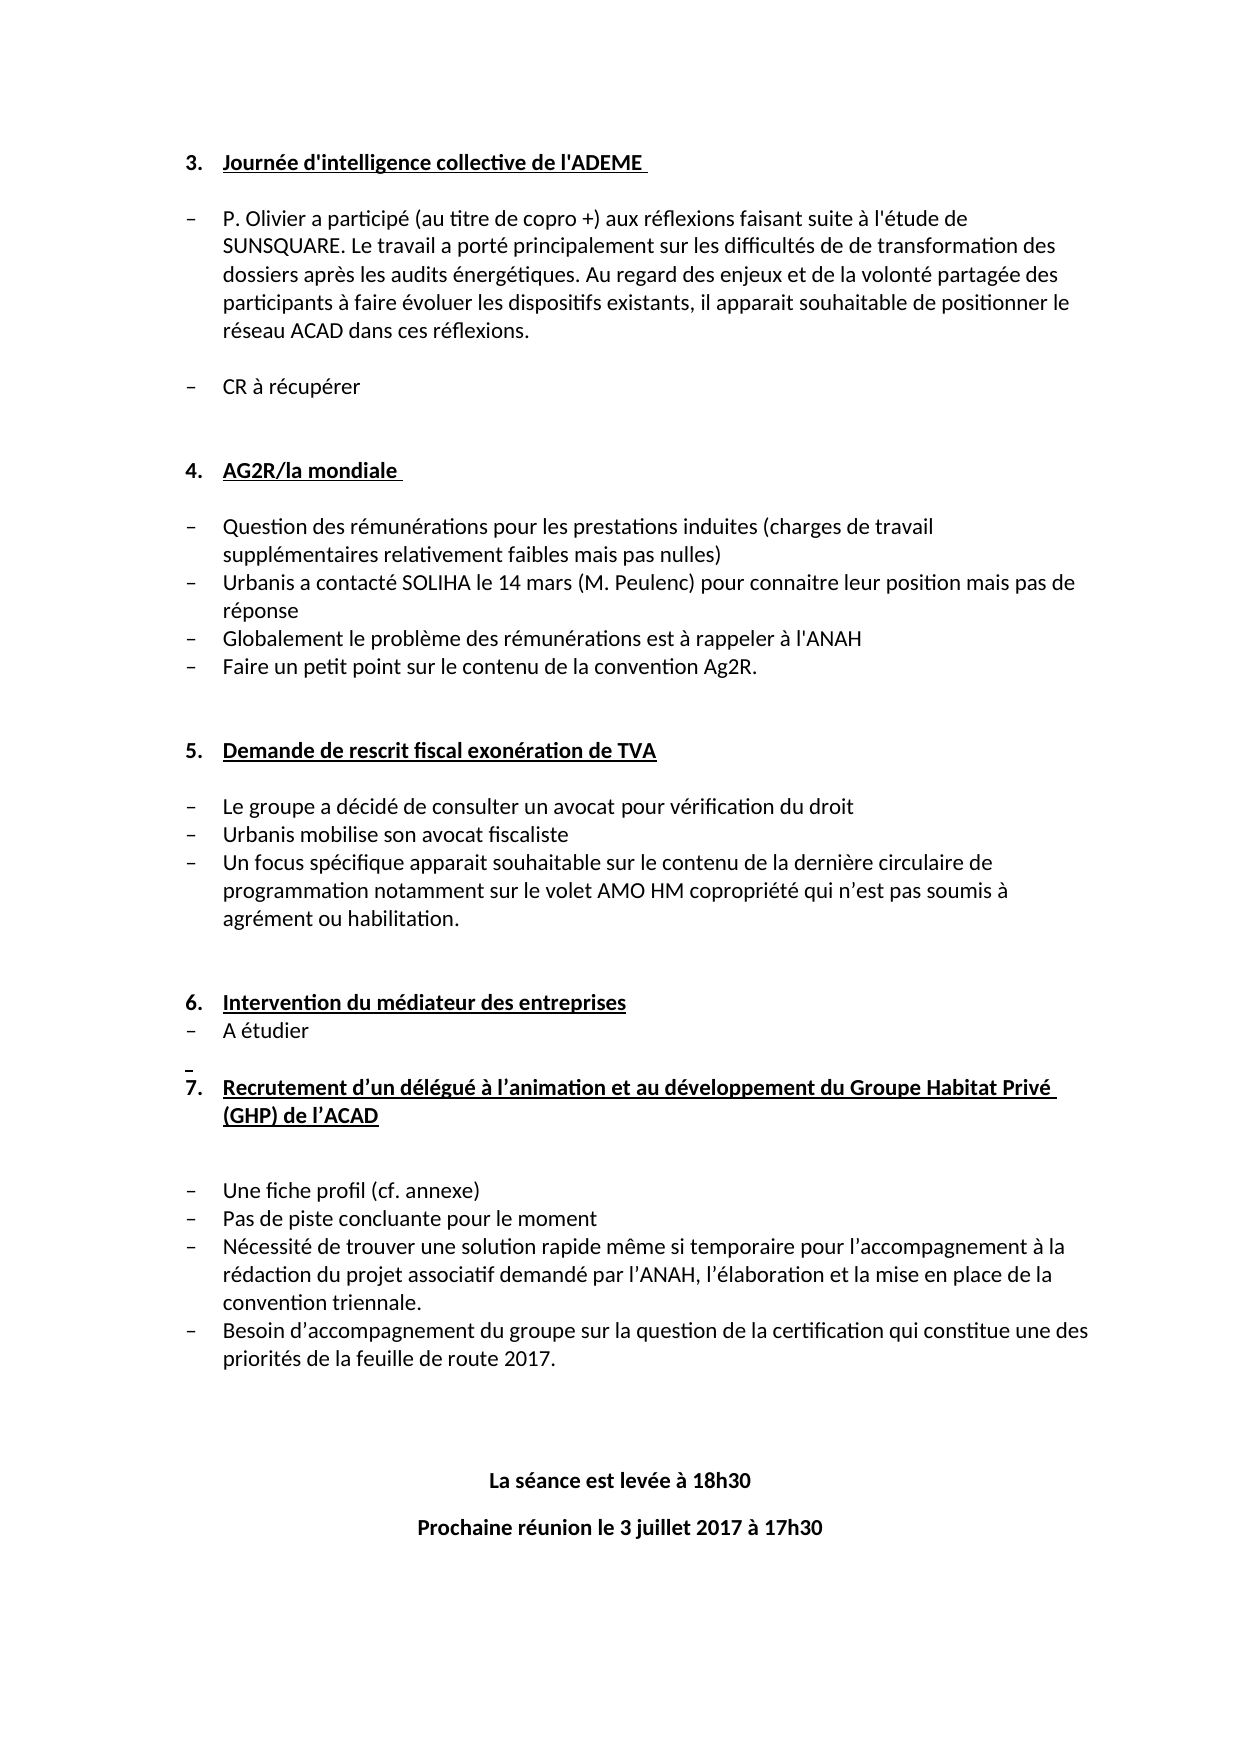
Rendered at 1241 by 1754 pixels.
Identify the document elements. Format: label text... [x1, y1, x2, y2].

list Question des rémunérations pour les prestations induites (charges de travail supplémentaires relativement faibles mais pas nulles) [185, 512, 1093, 568]
list Journée d'intelligence collective de l'ADEME [185, 148, 1093, 176]
list P. Olivier a participé (au titre de copro +) aux réflexions faisant suite à l'étude de SUNSQUARE. Le travail a porté principalement sur les difficultés de de transformation des dossiers après les audits énergétiques. Au regard des enjeux et de la volonté partagée des participants à faire évoluer les dispositifs existants, il apparait souhaitable de positionner le réseau ACAD dans ces réflexions. [185, 204, 1093, 344]
list Le groupe a décidé de consulter un avocat pour vérification du droit [185, 792, 1093, 820]
list Nécessité de trouver une solution rapide même si temporaire pour l’accompagnement à la rédaction du projet associatif demandé par l’ANAH, l’élaboration et la mise en place de la convention triennale. [185, 1232, 1093, 1316]
list Demande de rescrit fiscal exonération de TVA [185, 736, 1093, 764]
list Faire un petit point sur le contenu de la convention Ag2R. [185, 652, 1093, 680]
text La séance est levée à 18h30 [148, 1466, 1093, 1494]
list AG2R/la mondiale [185, 456, 1093, 484]
list CR à récupérer [185, 372, 1093, 400]
text Prochaine réunion le 3 juillet 2017 à 17h30 [148, 1513, 1093, 1541]
list Recrutement d’un délégué à l’animation et au développement du Groupe Habitat Privé (GHP) de l’ACAD [185, 1073, 1093, 1129]
list Globalement le problème des rémunérations est à rappeler à l'ANAH [185, 624, 1093, 652]
list Urbanis mobilise son avocat fiscaliste [185, 820, 1093, 848]
list Une fiche profil (cf. annexe) [185, 1176, 1093, 1204]
list A étudier [185, 1016, 1093, 1044]
list Urbanis a contacté SOLIHA le 14 mars (M. Peulenc) pour connaitre leur position mais pas de réponse [185, 568, 1093, 624]
list Intervention du médiateur des entreprises [185, 988, 1093, 1016]
list Besoin d’accompagnement du groupe sur la question de la certification qui constitue une des priorités de la feuille de route 2017. [185, 1316, 1093, 1372]
list Pas de piste concluante pour le moment [185, 1204, 1093, 1232]
list Un focus spécifique apparait souhaitable sur le contenu de la dernière circulaire de programmation notamment sur le volet AMO HM copropriété qui n’est pas soumis à agrément ou habilitation. [185, 848, 1093, 932]
